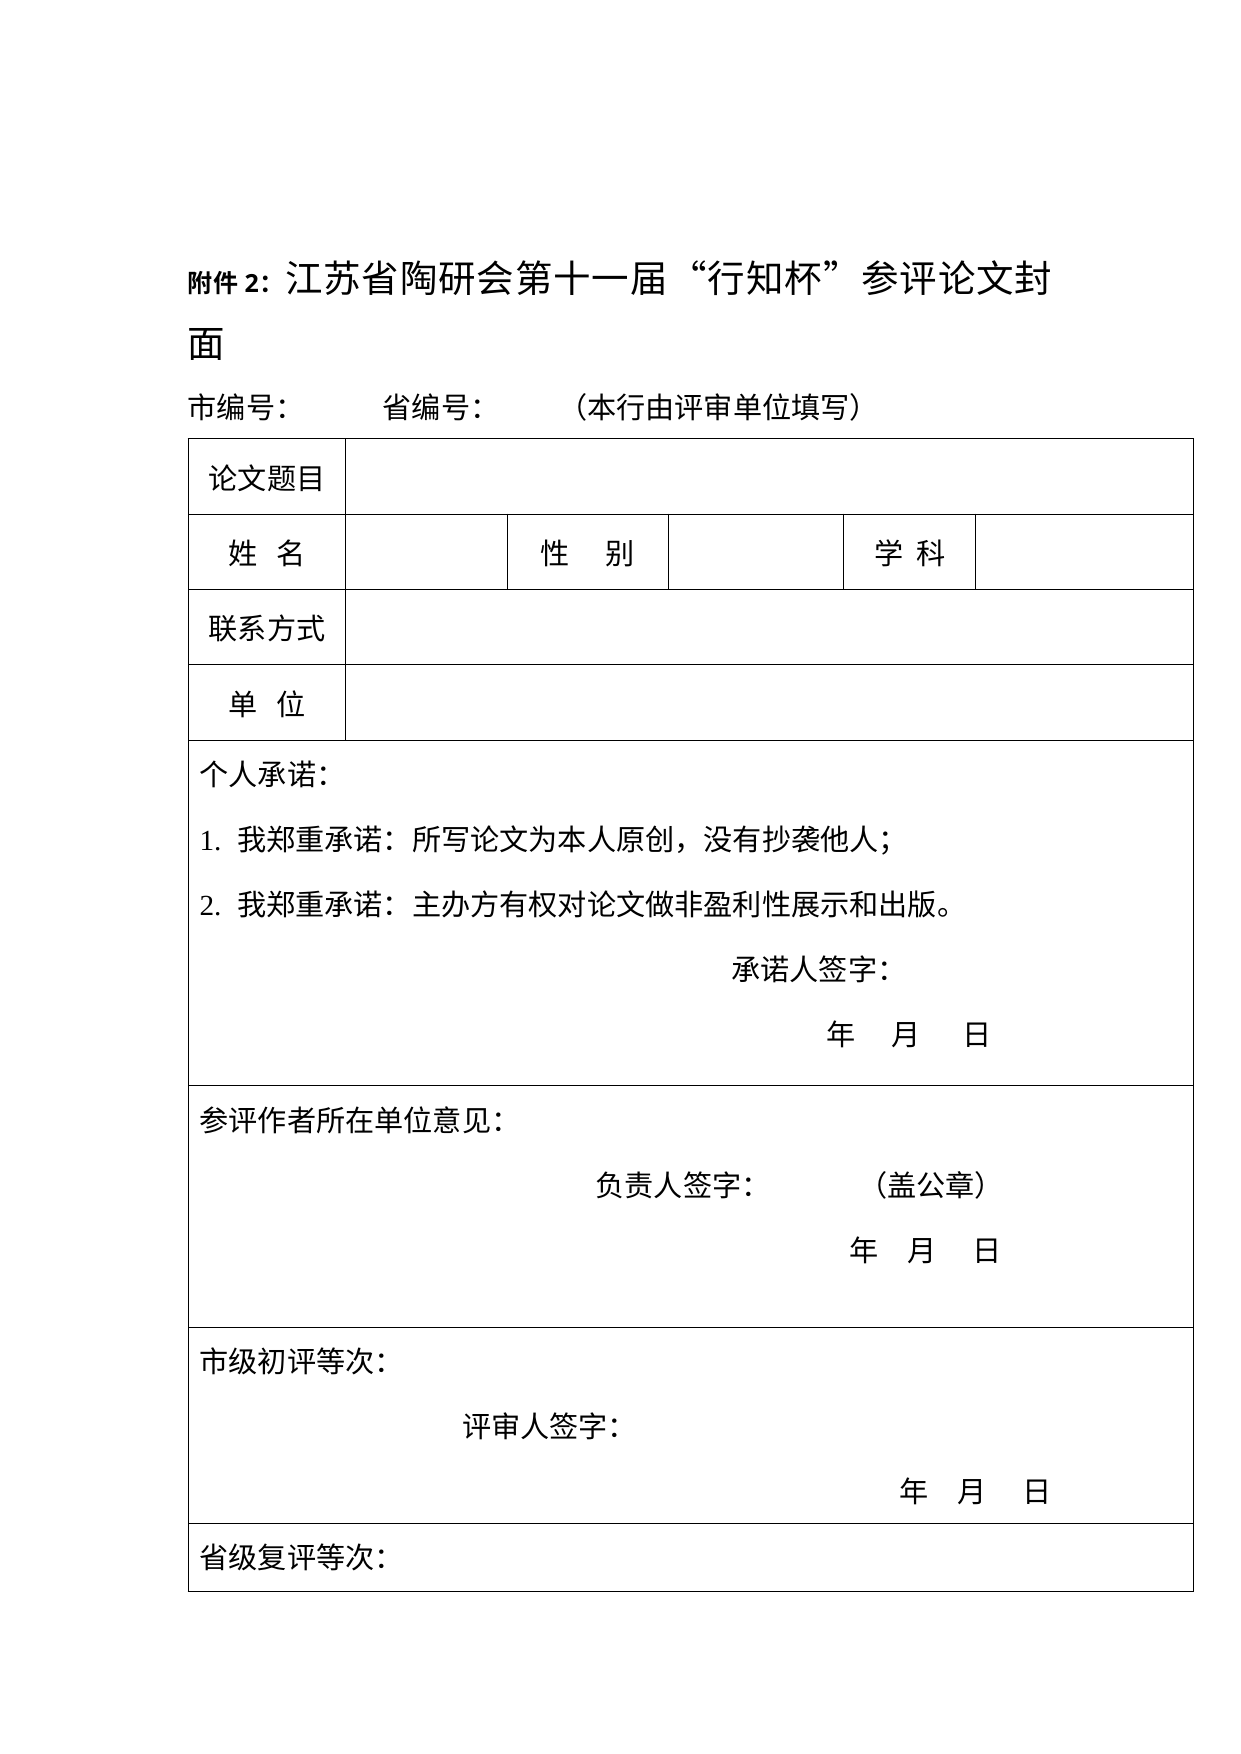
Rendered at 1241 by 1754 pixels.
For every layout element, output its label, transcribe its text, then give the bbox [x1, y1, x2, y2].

table_cell [346, 590, 1193, 664]
table_cell 联系方式 [189, 590, 345, 664]
table_cell [976, 515, 1193, 589]
text 市编号： 省编号： （本行由评审单位填写） [187, 373, 1053, 438]
table_cell 学 科 [844, 515, 975, 589]
text 附件2：江苏省陶研会第十一届“行知杯”参评论文封面 [187, 243, 1053, 373]
table_header [346, 439, 1193, 513]
table_cell [346, 515, 507, 589]
table_cell 市级初评等次： 评审人签字： 年 月 日 [189, 1328, 1193, 1523]
table_header 论文题目 [189, 439, 345, 513]
table_cell 单 位 [189, 665, 345, 739]
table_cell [189, 1524, 1193, 1591]
table_cell 姓 名 [189, 515, 345, 589]
table_cell [669, 515, 843, 589]
table_cell 个人承诺： 我郑重承诺：所写论文为本人原创，没有抄袭他人； 我郑重承诺：主办方有权对论文做非盈利性展示和出版。 承诺人签字： 年 月 日 [189, 741, 1193, 1085]
table_cell 参评作者所在单位意见： 负责人签字： （盖公章） 年 月 日 [189, 1086, 1193, 1327]
table_cell 性 别 [508, 515, 668, 589]
table_cell [346, 665, 1193, 739]
